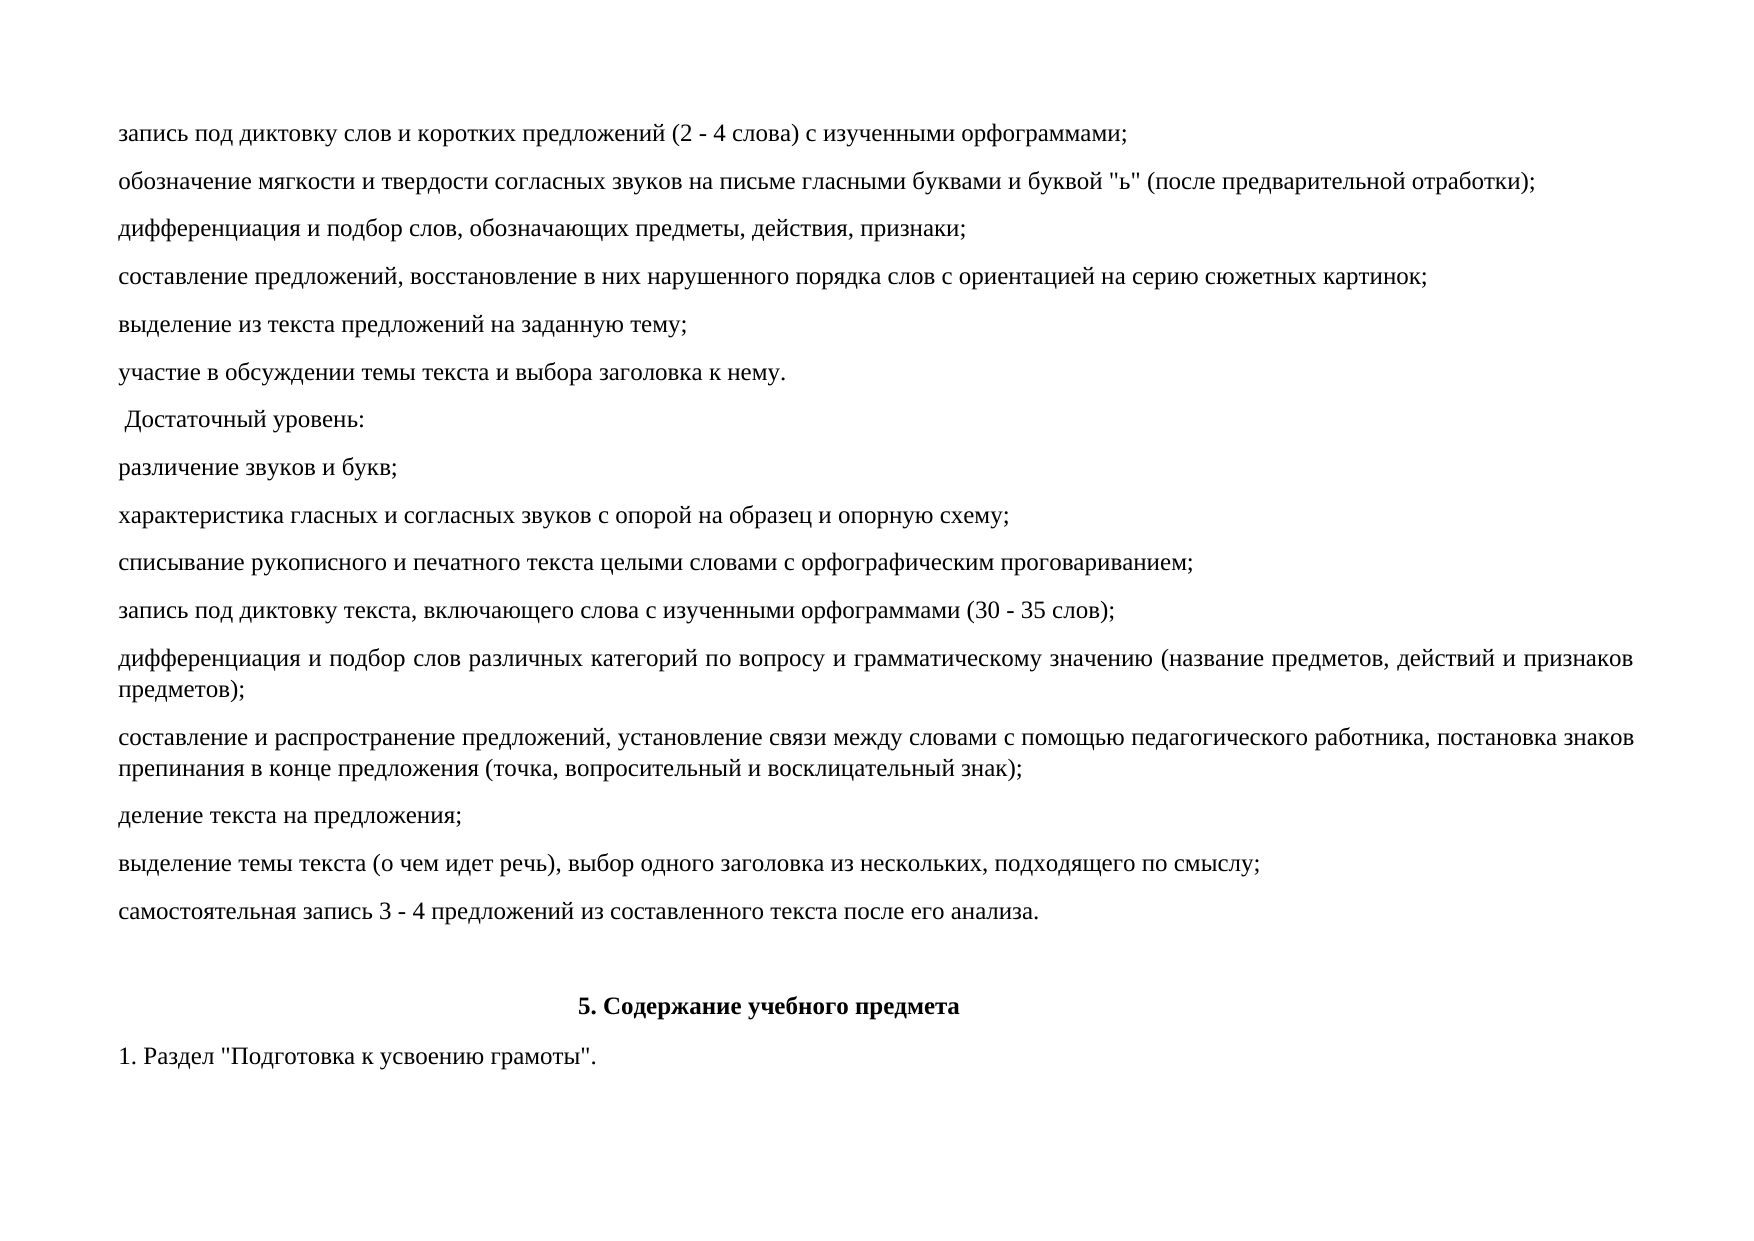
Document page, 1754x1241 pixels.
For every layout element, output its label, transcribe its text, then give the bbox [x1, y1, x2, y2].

text выделение из текста предложений на заданную тему; [118, 309, 1636, 338]
text списывание рукописного и печатного текста целыми словами с орфографическим проговариванием; [118, 547, 1636, 576]
text 5. Содержание учебного предмета [59, 991, 1636, 1020]
text дифференциация и подбор слов различных категорий по вопросу и грамматическому значению (название предметов, действий и признаков предметов); [118, 643, 1636, 703]
text запись под диктовку текста, включающего слова с изученными орфограммами (30 - 35 слов); [118, 595, 1636, 624]
text составление предложений, восстановление в них нарушенного порядка слов с ориентацией на серию сюжетных картинок; [118, 261, 1636, 290]
text обозначение мягкости и твердости согласных звуков на письме гласными буквами и буквой "ь" (после предварительной отработки); [118, 166, 1636, 194]
text деление текста на предложения; [118, 800, 1636, 829]
text 1. Раздел "Подготовка к усвоению грамоты". [118, 1039, 1636, 1069]
text Достаточный уровень: [118, 404, 1636, 433]
text выделение темы текста (о чем идет речь), выбор одного заголовка из нескольких, подходящего по смыслу; [118, 848, 1636, 877]
text самостоятельная запись 3 - 4 предложений из составленного текста после его анализа. [118, 896, 1636, 924]
text запись под диктовку слов и коротких предложений (2 - 4 слова) с изученными орфограммами; [118, 118, 1636, 147]
text характеристика гласных и согласных звуков с опорой на образец и опорную схему; [118, 500, 1636, 528]
text дифференциация и подбор слов, обозначающих предметы, действия, признаки; [118, 213, 1636, 242]
text различение звуков и букв; [118, 452, 1636, 481]
text составление и распространение предложений, установление связи между словами с помощью педагогического работника, постановка знаков препинания в конце предложения (точка, вопросительный и восклицательный знак); [118, 722, 1636, 781]
text участие в обсуждении темы текста и выбора заголовка к нему. [118, 357, 1636, 385]
